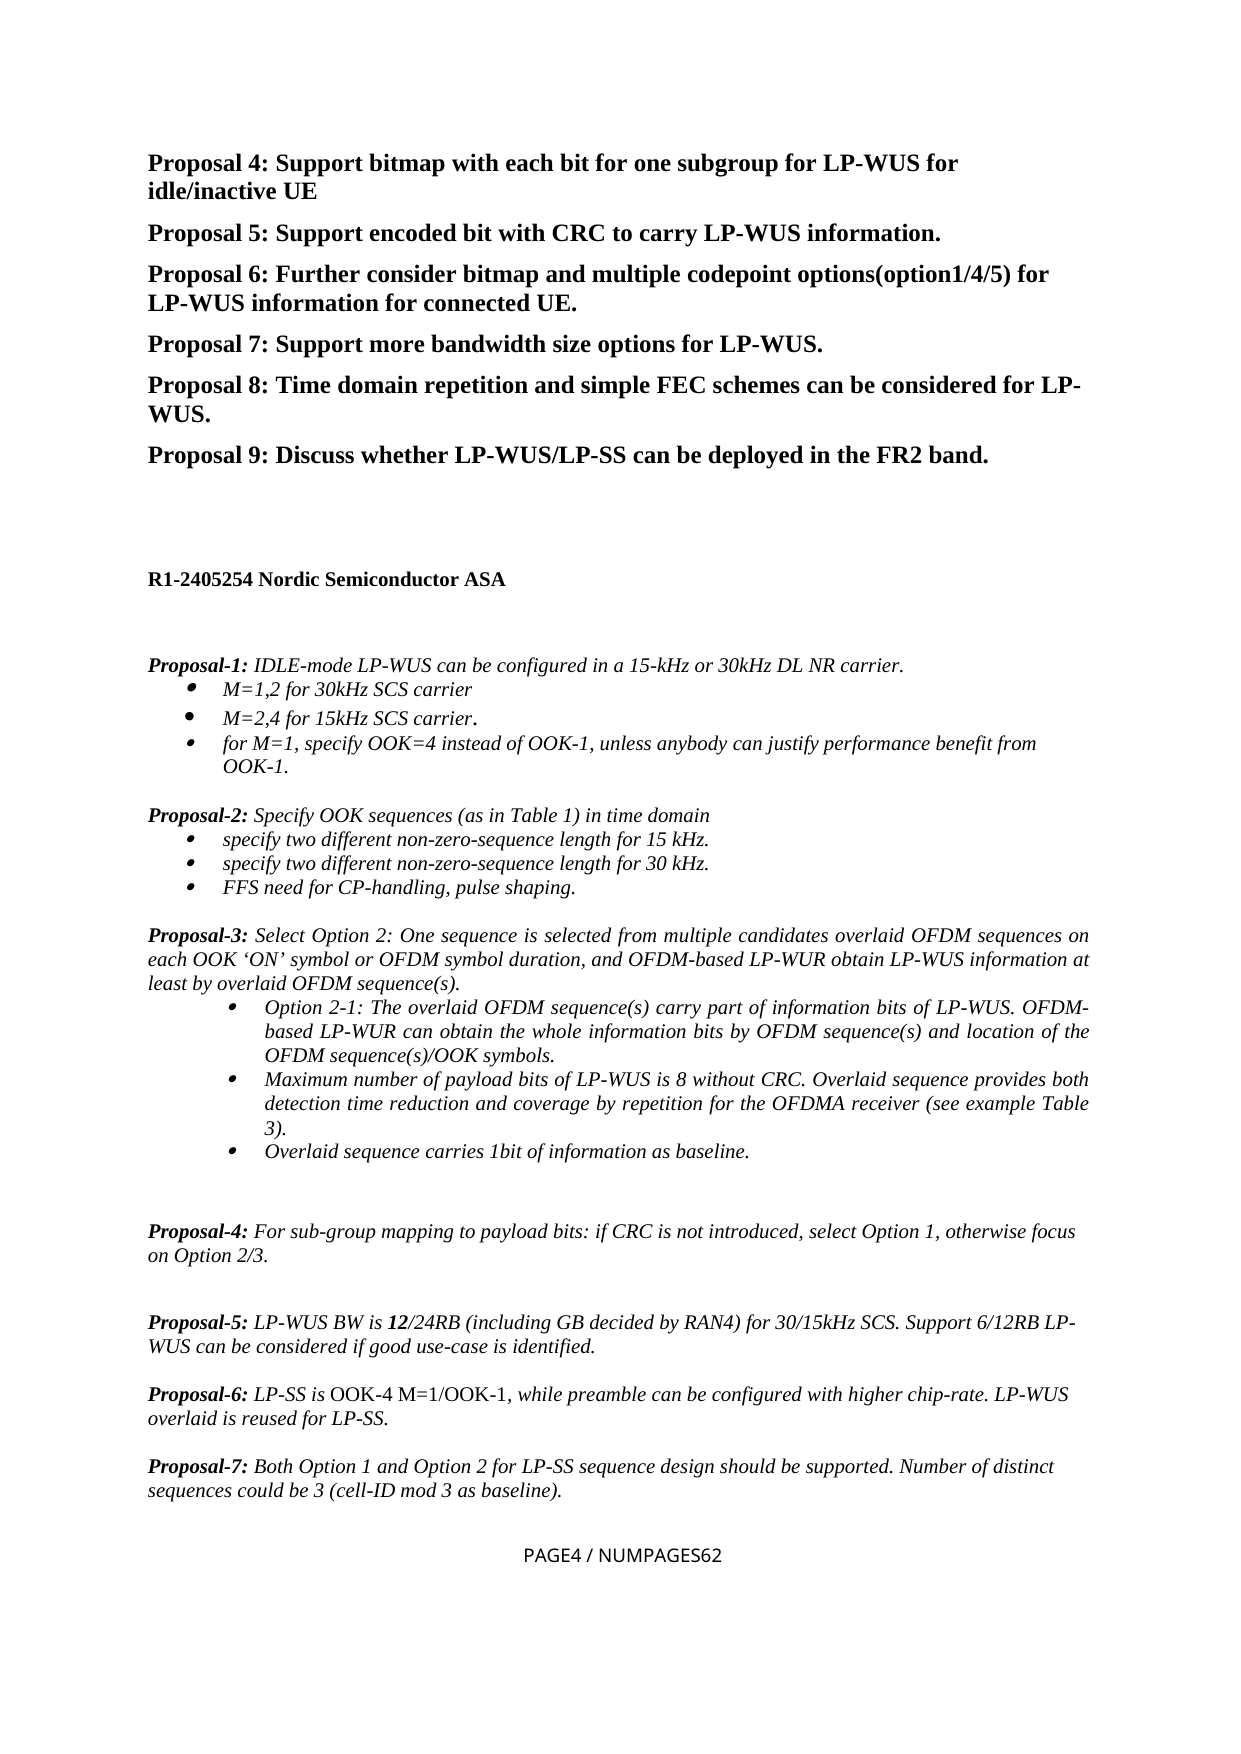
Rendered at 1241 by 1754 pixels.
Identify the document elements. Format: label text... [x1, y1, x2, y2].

list M=2,4 for 15kHz SCS carrier. [185, 702, 1092, 730]
text Proposal-1: IDLE-mode LP-WUS can be configured in a 15-kHz or 30kHz DL NR carrier. [148, 653, 1092, 677]
list Option 2-1: The overlaid OFDM sequence(s) carry part of information bits of LP-WUS. OFDM-based LP-WUR can obtain the whole information bits by OFDM sequence(s) and location of the OFDM sequence(s)/OOK symbols. [227, 995, 1092, 1067]
text Proposal-3: Select Option 2: One sequence is selected from multiple candidates overlaid OFDM sequences on each OOK ‘ON’ symbol or OFDM symbol duration, and OFDM-based LP-WUR obtain LP-WUS information at least by overlaid OFDM sequence(s). [148, 923, 1092, 995]
text Proposal-5: LP-WUS BW is 12/24RB (including GB decided by RAN4) for 30/15kHz SCS. Support 6/12RB LP-WUS can be considered if good use-case is identified. [148, 1310, 1092, 1358]
text Proposal-7: Both Option 1 and Option 2 for LP-SS sequence design should be supported. Number of distinct sequences could be 3 (cell-ID mod 3 as baseline). [148, 1454, 1092, 1502]
list Overlaid sequence carries 1bit of information as baseline. [227, 1139, 1092, 1163]
list for M=1, specify OOK=4 instead of OOK-1, unless anybody can justify performance benefit from OOK-1. [185, 730, 1092, 778]
text Proposal 5: Support encoded bit with CRC to carry LP-WUS information. [148, 218, 1092, 246]
list specify two different non-zero-sequence length for 15 kHz. [185, 827, 1092, 851]
list M=1,2 for 30kHz SCS carrier [185, 677, 1092, 702]
text Proposal-6: LP-SS is OOK-4 M=1/OOK-1, while preamble can be configured with higher chip-rate. LP-WUS overlaid is reused for LP-SS. [148, 1382, 1092, 1430]
text Proposal 9: Discuss whether LP-WUS/LP-SS can be deployed in the FR2 band. [148, 440, 1092, 469]
list FFS need for CP-handling, pulse shaping. [185, 875, 1092, 899]
text Proposal 6: Further consider bitmap and multiple codepoint options(option1/4/5) for LP-WUS information for connected UE. [148, 259, 1092, 316]
text Proposal-4: For sub-group mapping to payload bits: if CRC is not introduced, select Option 1, otherwise focus on Option 2/3. [148, 1219, 1092, 1267]
list specify two different non-zero-sequence length for 30 kHz. [185, 851, 1092, 875]
text Proposal 7: Support more bandwidth size options for LP-WUS. [148, 329, 1092, 358]
text Proposal-2: Specify OOK sequences (as in Table 1) in time domain [148, 803, 1092, 827]
list Maximum number of payload bits of LP-WUS is 8 without CRC. Overlaid sequence provides both detection time reduction and coverage by repetition for the OFDMA receiver (see example Table 3). [227, 1067, 1092, 1139]
text Proposal 8: Time domain repetition and simple FEC schemes can be considered for LP-WUS. [148, 370, 1092, 428]
text Proposal 4: Support bitmap with each bit for one subgroup for LP-WUS for idle/inactive UE [148, 148, 1092, 205]
text R1-2405254 Nordic Semiconductor ASA [148, 567, 1092, 591]
